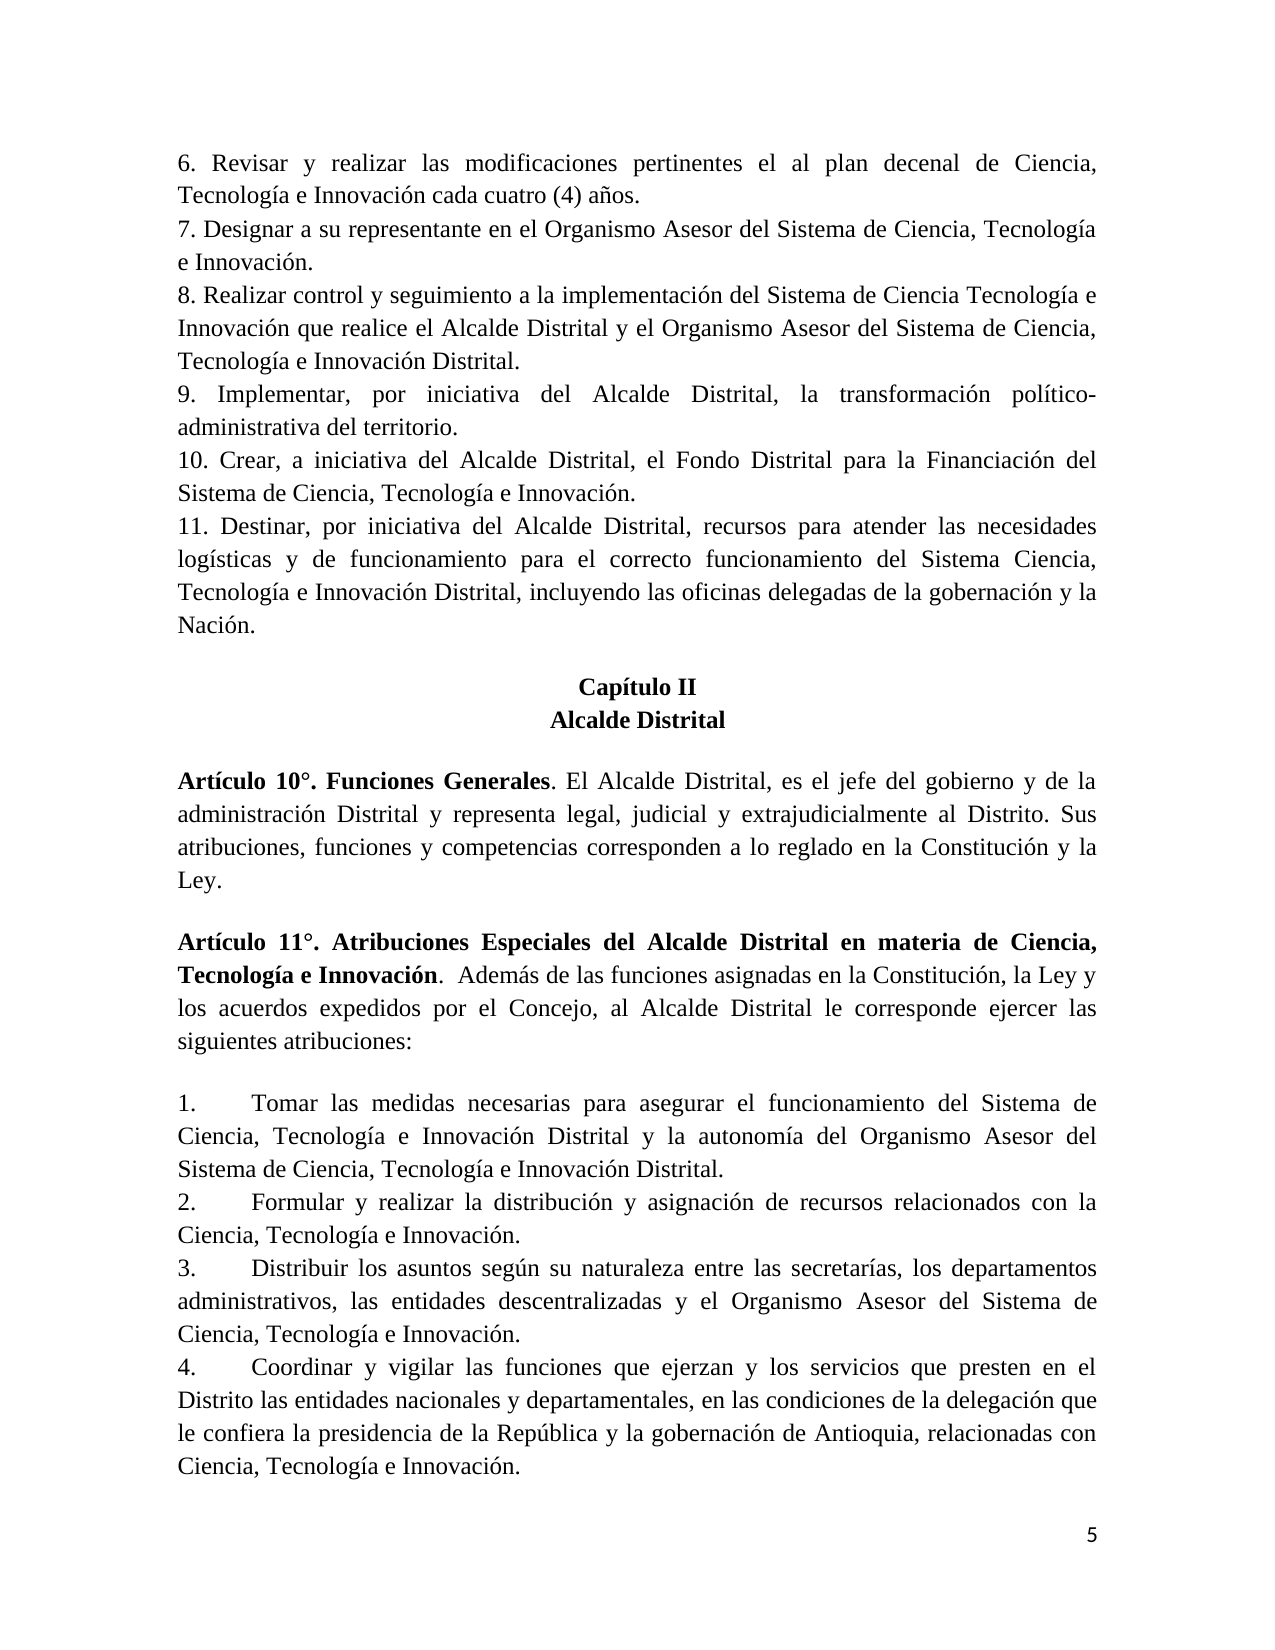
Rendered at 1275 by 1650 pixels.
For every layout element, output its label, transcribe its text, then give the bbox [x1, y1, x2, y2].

text Artículo 10°. Funciones Generales. El Alcalde Distrital, es el jefe del gobierno y de la administración Distrital y representa legal, judicial y extrajudicialmente al Distrito. Sus atribuciones, funciones y competencias corresponden a lo reglado en la Constitución y la Ley. [177, 766, 1098, 894]
text 11. Destinar, por iniciativa del Alcalde Distrital, recursos para atender las necesidades logísticas y de funcionamiento para el correcto funcionamiento del Sistema Ciencia, Tecnología e Innovación Distrital, incluyendo las oficinas delegadas de la gobernación y la Nación. [177, 511, 1098, 639]
text 10. Crear, a iniciativa del Alcalde Distrital, el Fondo Distrital para la Financiación del Sistema de Ciencia, Tecnología e Innovación. [177, 445, 1098, 507]
text 8. Realizar control y seguimiento a la implementación del Sistema de Ciencia Tecnología e Innovación que realice el Alcalde Distrital y el Organismo Asesor del Sistema de Ciencia, Tecnología e Innovación Distrital. [177, 280, 1098, 374]
text 7. Designar a su representante en el Organismo Asesor del Sistema de Ciencia, Tecnología e Innovación. [177, 214, 1098, 275]
list Distribuir los asuntos según su naturaleza entre las secretarías, los departamentos administrativos, las entidades descentralizadas y el Organismo Asesor del Sistema de Ciencia, Tecnología e Innovación. [177, 1253, 1098, 1348]
list Formular y realizar la distribución y asignación de recursos relacionados con la Ciencia, Tecnología e Innovación. [177, 1187, 1098, 1249]
list Tomar las medidas necesarias para asegurar el funcionamiento del Sistema de Ciencia, Tecnología e Innovación Distrital y la autonomía del Organismo Asesor del Sistema de Ciencia, Tecnología e Innovación Distrital. [177, 1088, 1098, 1183]
text Capítulo II [177, 672, 1098, 700]
text Artículo 11°. Atribuciones Especiales del Alcalde Distrital en materia de Ciencia, Tecnología e Innovación. Además de las funciones asignadas en la Constitución, la Ley y los acuerdos expedidos por el Concejo, al Alcalde Distrital le corresponde ejercer las siguientes atribuciones: [177, 927, 1098, 1055]
text 9. Implementar, por iniciativa del Alcalde Distrital, la transformación político-administrativa del territorio. [177, 379, 1098, 441]
list Coordinar y vigilar las funciones que ejerzan y los servicios que presten en el Distrito las entidades nacionales y departamentales, en las condiciones de la delegación que le confiera la presidencia de la República y la gobernación de Antioquia, relacionadas con Ciencia, Tecnología e Innovación. [177, 1352, 1098, 1480]
text 6. Revisar y realizar las modificaciones pertinentes el al plan decenal de Ciencia, Tecnología e Innovación cada cuatro (4) años. [177, 148, 1098, 209]
text Alcalde Distrital [177, 705, 1098, 733]
